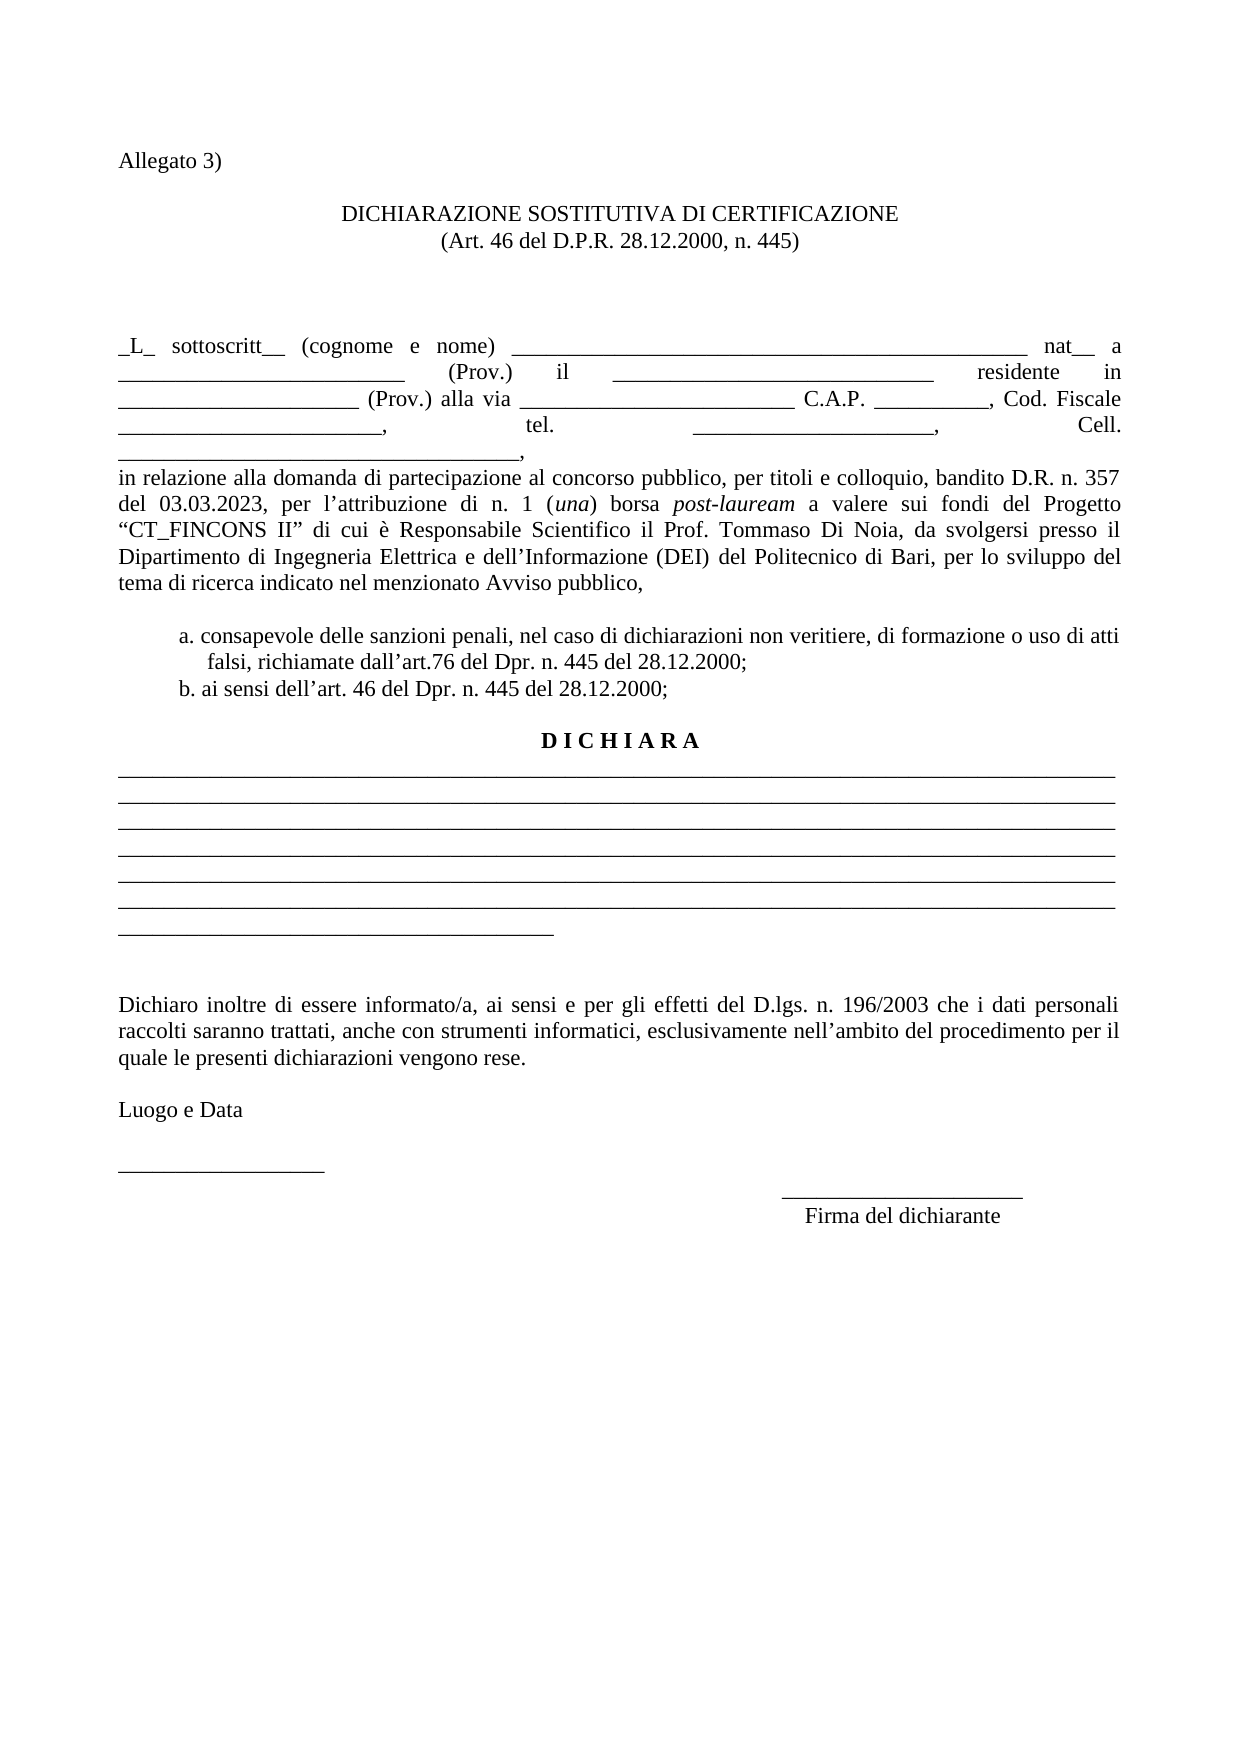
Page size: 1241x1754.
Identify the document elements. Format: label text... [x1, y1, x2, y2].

text DICHIARAZIONE SOSTITUTIVA DI CERTIFICAZIONE [118, 200, 1122, 227]
text ________________________________________________________________________________________________________________________________________________________________________________________________________________________________________________________________________________________________________________________________________________________________________________________________________________________________________________________________________________________________________________________________________________________________________________ [118, 754, 1122, 938]
text (Art. 46 del D.P.R. 28.12.2000, n. 445) [118, 227, 1122, 253]
text _____________________ [118, 1175, 1122, 1202]
text Allegato 3) [118, 148, 1122, 174]
text Dichiaro inoltre di essere informato/a, ai sensi e per gli effetti del D.lgs. n. 196/2003 che i dati personali raccolti saranno trattati, anche con strumenti informatici, esclusivamente nell’ambito del procedimento per il quale le presenti dichiarazioni vengono rese. [118, 991, 1122, 1070]
text _L_ sottoscritt__ (cognome e nome) _____________________________________________ nat__ a _________________________ (Prov.) il ____________________________ residente in _____________________ (Prov.) alla via ________________________ C.A.P. __________, Cod. Fiscale _______________________, tel. _____________________, Cell. ___________________________________, [118, 332, 1122, 464]
text Firma del dichiarante [118, 1202, 1122, 1228]
text __________________ [118, 1149, 1122, 1175]
list in relazione alla domanda di partecipazione al concorso pubblico, per titoli e colloquio, bandito D.R. n. 357 del 03.03.2023, per l’attribuzione di n. 1 (una) borsa post-lauream a valere sui fondi del Progetto “CT_FINCONS II” di cui è Responsabile Scientifico il Prof. Tommaso Di Noia, da svolgersi presso il Dipartimento di Ingegneria Elettrica e dell’Informazione (DEI) del Politecnico di Bari, per lo sviluppo del tema di ricerca indicato nel menzionato Avviso pubblico, [118, 464, 1122, 596]
text D I C H I A R A [118, 727, 1122, 754]
list a. consapevole delle sanzioni penali, nel caso di dichiarazioni non veritiere, di formazione o uso di atti falsi, richiamate dall’art.76 del Dpr. n. 445 del 28.12.2000; [178, 622, 1122, 675]
list b. ai sensi dell’art. 46 del Dpr. n. 445 del 28.12.2000; [178, 675, 1122, 701]
text Luogo e Data [118, 1096, 1122, 1123]
